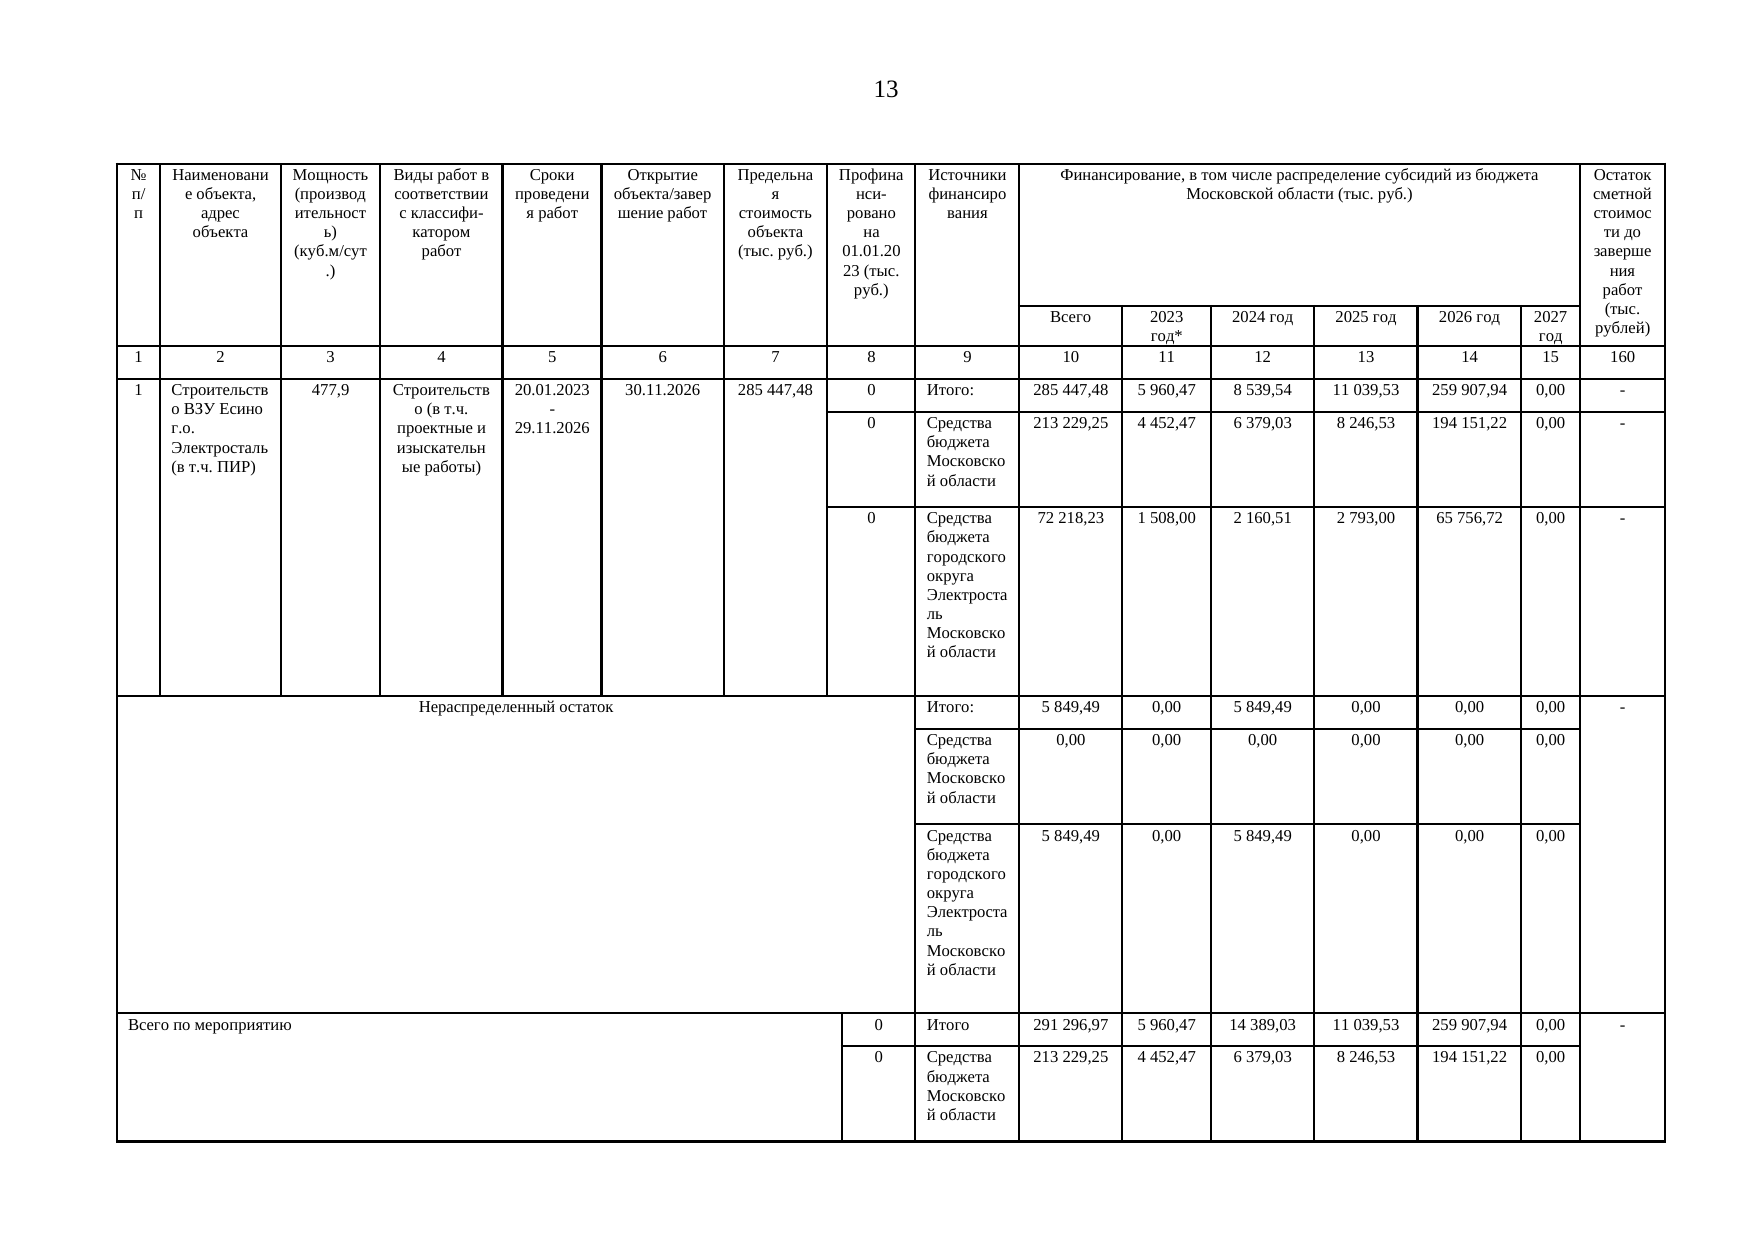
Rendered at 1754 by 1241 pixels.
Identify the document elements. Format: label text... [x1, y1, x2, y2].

table_cell 11 039,53 [1315, 380, 1416, 411]
table_cell Нераспределенный остаток [118, 697, 914, 1012]
table_cell Средства бюджета городского округа Электросталь Московской области [916, 825, 1018, 1012]
table_cell 2027 год [1522, 307, 1579, 345]
table_cell 0,00 [1419, 825, 1520, 1012]
table_cell Всего по мероприятию [118, 1014, 841, 1140]
table_cell 1 [118, 380, 159, 695]
table_cell 2025 год [1315, 307, 1416, 345]
table_cell 285 447,48 [725, 380, 826, 695]
table_cell 194 151,22 [1419, 1047, 1520, 1140]
table_cell 72 218,23 [1020, 508, 1121, 695]
table_cell 194 151,22 [1419, 413, 1520, 506]
table_cell 0,00 [1522, 697, 1579, 728]
table_cell 2 [161, 347, 280, 378]
table_cell 65 756,72 [1419, 508, 1520, 695]
table_cell Итого [916, 1014, 1018, 1045]
table_cell 213 229,25 [1020, 1047, 1121, 1140]
table_cell 10 [1020, 347, 1121, 378]
table_cell 6 [603, 347, 723, 378]
table_cell 14 [1419, 347, 1520, 378]
table_cell 0,00 [1522, 1014, 1579, 1045]
table_cell 5 [504, 347, 600, 378]
table_cell Средства бюджета Московской области [916, 1047, 1018, 1140]
table_cell 11 039,53 [1315, 1014, 1416, 1045]
table_cell Средства бюджета Московской области [916, 730, 1018, 823]
table_cell 8 246,53 [1315, 413, 1416, 506]
table_cell 5 960,47 [1123, 1014, 1210, 1045]
table_header Остаток сметной стоимости до завершения работ (тыс. рублей) [1581, 165, 1664, 345]
table_cell 0,00 [1419, 730, 1520, 823]
table_cell - [1581, 380, 1664, 411]
table_cell 0 [843, 1014, 914, 1045]
table_cell - [1581, 697, 1664, 1012]
table_header Сроки проведения работ [504, 165, 600, 345]
table_cell 1 [118, 347, 159, 378]
table_cell Средства бюджета Московской области [916, 413, 1018, 506]
table_cell 2026 год [1419, 307, 1520, 345]
table_cell 0,00 [1123, 697, 1210, 728]
table_header Открытие объекта/завершение работ [603, 165, 723, 345]
table_cell 0 [828, 508, 914, 695]
table_cell 259 907,94 [1419, 1014, 1520, 1045]
table_cell 0,00 [1522, 730, 1579, 823]
table_cell 4 [381, 347, 501, 378]
table_cell 259 907,94 [1419, 380, 1520, 411]
table_cell 0,00 [1522, 380, 1579, 411]
table_cell 0,00 [1020, 730, 1121, 823]
table_cell 213 229,25 [1020, 413, 1121, 506]
table_cell 0,00 [1315, 697, 1416, 728]
table_cell 2023 год* [1123, 307, 1210, 345]
table_cell 5 849,49 [1020, 825, 1121, 1012]
table_cell 3 [282, 347, 379, 378]
table_cell Строительство ВЗУ Есино г.о. Электросталь (в т.ч. ПИР) [161, 380, 280, 695]
table_header Мощность (производительность) (куб.м/сут.) [282, 165, 379, 345]
table_cell 8 246,53 [1315, 1047, 1416, 1140]
table_cell 12 [1212, 347, 1313, 378]
table_cell Всего [1020, 307, 1121, 345]
table_cell 20.01.2023-29.11.2026 [504, 380, 600, 695]
table_cell 0 [843, 1047, 914, 1140]
table_cell 0 [828, 380, 914, 411]
table_cell Средства бюджета городского округа Электросталь Московской области [916, 508, 1018, 695]
table_cell 15 [1522, 347, 1579, 378]
table_cell 0,00 [1315, 825, 1416, 1012]
table_cell 0,00 [1522, 413, 1579, 506]
table_cell 477,9 [282, 380, 379, 695]
table_cell 0 [828, 413, 914, 506]
table_header Предельная стоимость объекта (тыс. руб.) [725, 165, 826, 345]
table_cell 5 849,49 [1212, 697, 1313, 728]
table_cell Итого: [916, 697, 1018, 728]
table_cell 6 379,03 [1212, 1047, 1313, 1140]
table_cell 14 389,03 [1212, 1014, 1313, 1045]
table_cell 6 379,03 [1212, 413, 1313, 506]
table_header Профинанси-ровано на 01.01.2023 (тыс. руб.) [828, 165, 914, 345]
table_cell 11 [1123, 347, 1210, 378]
table_cell 0,00 [1522, 825, 1579, 1012]
table_header Источники финансирования [916, 165, 1018, 345]
table_cell 4 452,47 [1123, 1047, 1210, 1140]
table_cell 0,00 [1123, 825, 1210, 1012]
table_header Виды работ в соответствии с классифи-катором работ [381, 165, 501, 345]
table_cell - [1581, 508, 1664, 695]
table_cell 5 849,49 [1020, 697, 1121, 728]
table_cell 8 [828, 347, 914, 378]
table_cell 0,00 [1419, 697, 1520, 728]
table_cell 30.11.2026 [603, 380, 723, 695]
table_cell 5 849,49 [1212, 825, 1313, 1012]
table_header № п/п [118, 165, 159, 345]
table_cell Итого: [916, 380, 1018, 411]
table_cell 5 960,47 [1123, 380, 1210, 411]
table_cell 285 447,48 [1020, 380, 1121, 411]
table_cell 1 508,00 [1123, 508, 1210, 695]
table_cell 2 160,51 [1212, 508, 1313, 695]
table_cell Строительство (в т.ч. проектные и изыскательные работы) [381, 380, 501, 695]
table_cell 13 [1315, 347, 1416, 378]
table_cell 4 452,47 [1123, 413, 1210, 506]
table_cell 0,00 [1522, 508, 1579, 695]
table_cell 0,00 [1315, 730, 1416, 823]
table_cell 0,00 [1212, 730, 1313, 823]
table_cell 7 [725, 347, 826, 378]
table_cell 2024 год [1212, 307, 1313, 345]
table_cell 2 793,00 [1315, 508, 1416, 695]
table_header Финансирование, в том числе распределение субсидий из бюджета Московской области (тыс. руб.) [1020, 165, 1579, 305]
table_cell 8 539,54 [1212, 380, 1313, 411]
table_cell - [1581, 413, 1664, 506]
table_cell 160 [1581, 347, 1664, 378]
table_cell - [1581, 1014, 1664, 1140]
table_cell 291 296,97 [1020, 1014, 1121, 1045]
table_header Наименование объекта, адрес объекта [161, 165, 280, 345]
table_cell 0,00 [1522, 1047, 1579, 1140]
table_cell 0,00 [1123, 730, 1210, 823]
table_cell 9 [916, 347, 1018, 378]
